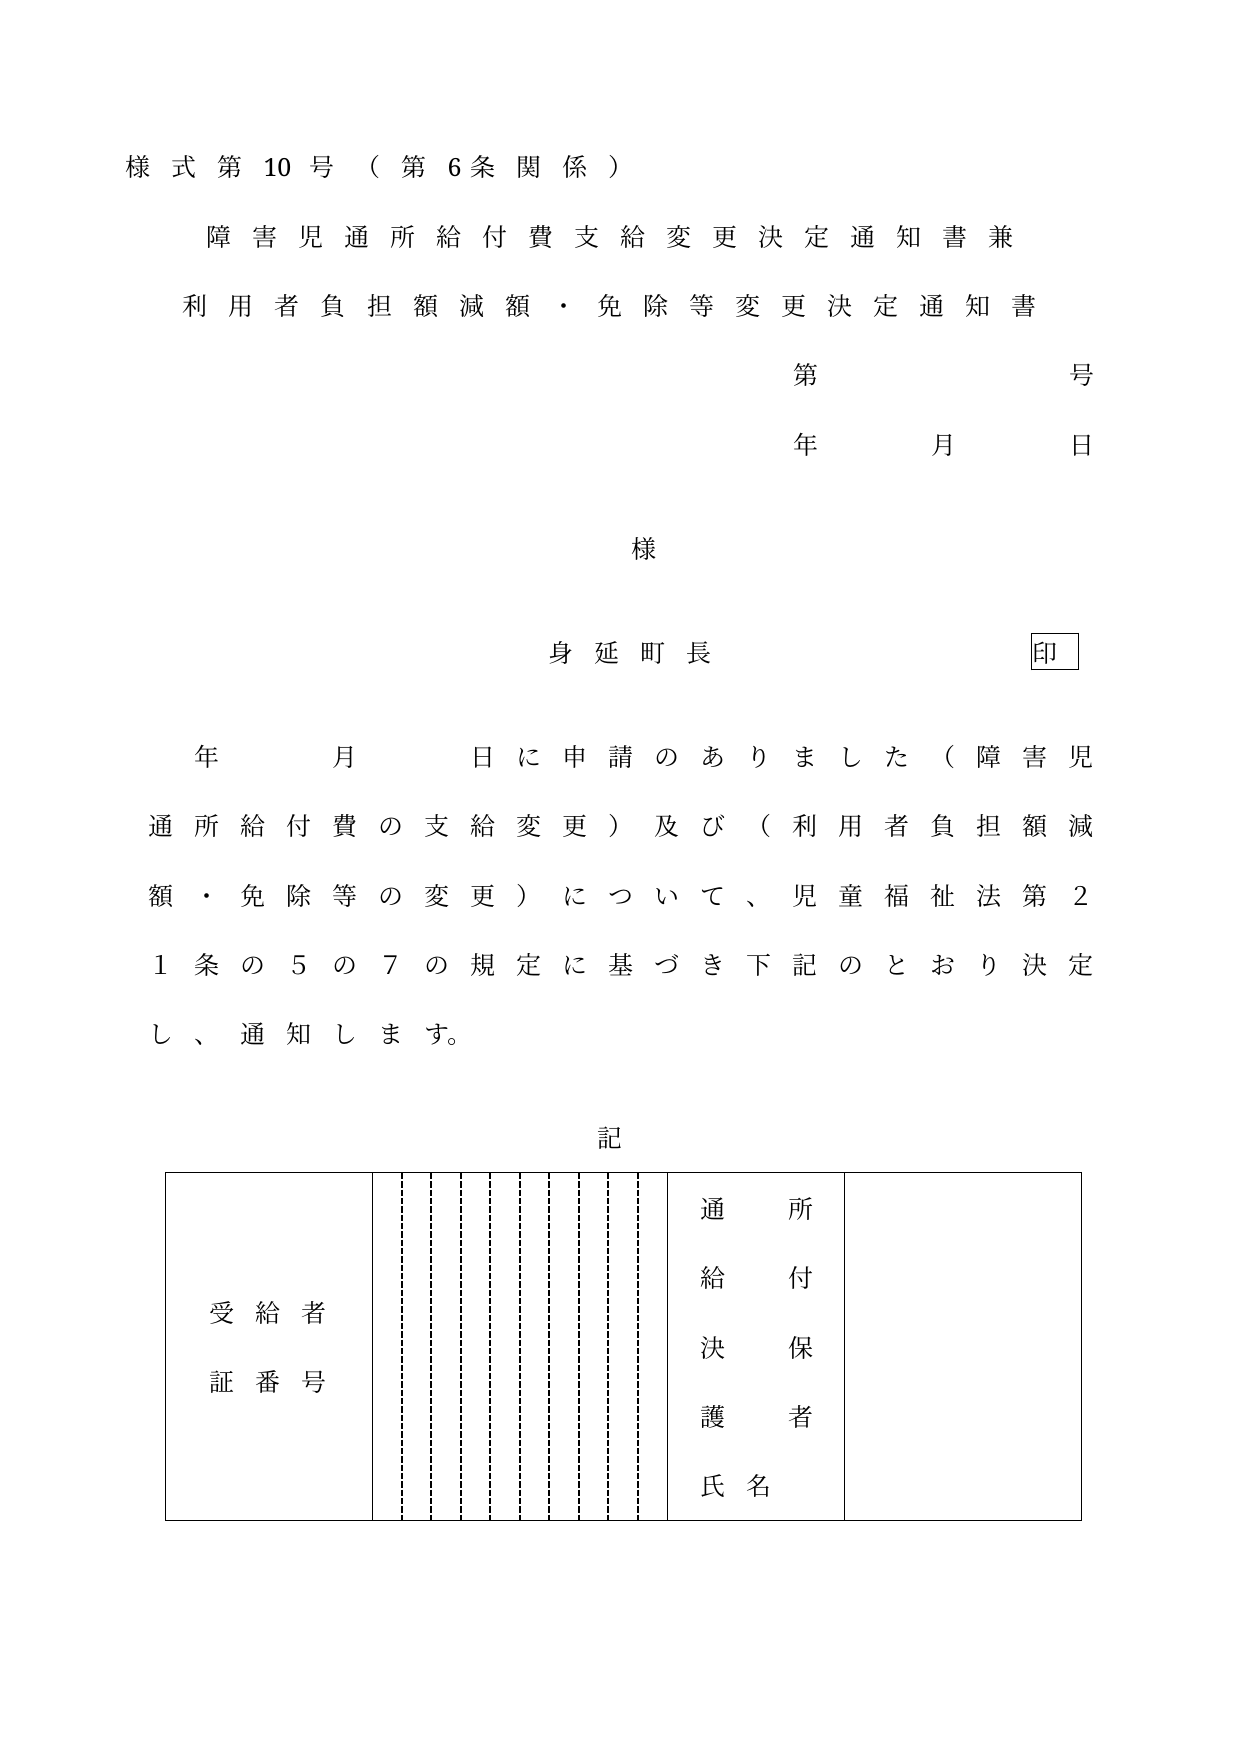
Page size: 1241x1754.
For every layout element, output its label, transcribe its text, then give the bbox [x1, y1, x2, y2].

text 様 [125, 513, 1079, 582]
text 利用者負担額減額・免除等変更決定通知書 [125, 270, 1115, 339]
table_header [845, 1173, 1081, 1520]
table_header [579, 1173, 608, 1520]
text 年 月 日 [125, 409, 1115, 478]
table_header 通所給付決保護者氏名 [668, 1173, 844, 1520]
table_header [431, 1173, 461, 1520]
table_header [373, 1173, 402, 1520]
table_header [461, 1173, 490, 1520]
text 身延町長 印 [125, 617, 1079, 686]
text 障害児通所給付費支給変更決定通知書兼 [125, 201, 1115, 270]
table_header [608, 1173, 638, 1520]
text 記 [125, 1102, 1115, 1172]
text 第 号 [125, 339, 1115, 409]
table_header [490, 1173, 520, 1520]
text 様式第10号（第6条関係） [125, 131, 1115, 201]
table_header [402, 1173, 431, 1520]
table_header [638, 1173, 667, 1520]
text 年 月 日に申請のありました（障害児通所給付費の支給変更）及び（利用者負担額減額・免除等の変更）について、児童福祉法第２１条の５の７の規定に基づき下記のとおり決定し、通知します。 [148, 721, 1115, 1068]
table_header [520, 1173, 549, 1520]
table_header 受給者証番号 [166, 1173, 372, 1520]
table_header [549, 1173, 579, 1520]
